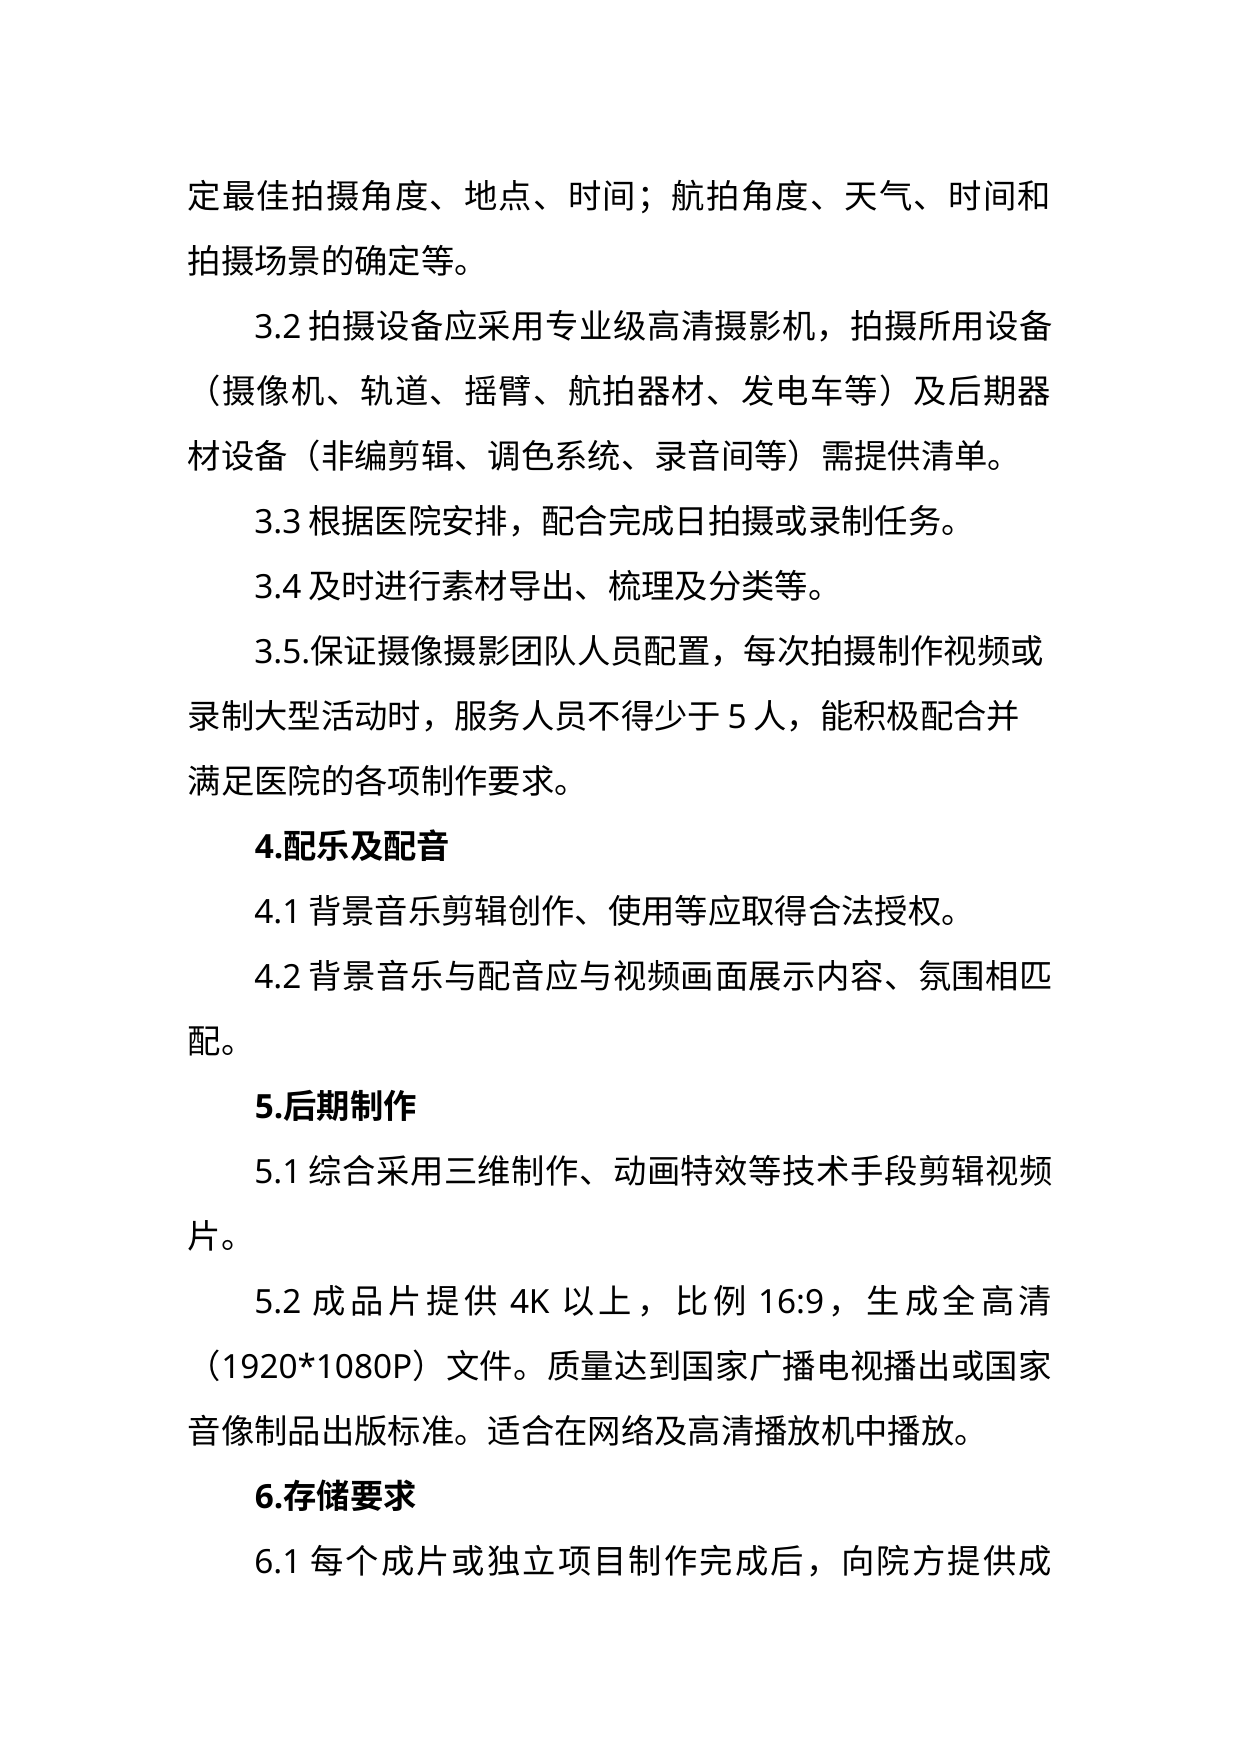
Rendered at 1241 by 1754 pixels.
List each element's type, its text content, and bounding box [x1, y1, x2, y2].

list 5.2成品片提供4K以上，比例16:9，生成全高清（1920*1080P）文件。质量达到国家广播电视播出或国家音像制品出版标准。适合在网络及高清播放机中播放。 [187, 1267, 1053, 1462]
list 3.2拍摄设备应采用专业级高清摄影机，拍摄所用设备（摄像机、轨道、摇臂、航拍器材、发电车等）及后期器材设备（非编剪辑、调色系统、录音间等）需提供清单。 [187, 292, 1053, 487]
text 3.5.保证摄像摄影团队人员配置，每次拍摄制作视频或录制大型活动时，服务人员不得少于5人，能积极配合并满足医院的各项制作要求。 [187, 617, 1053, 812]
list 4.2背景音乐与配音应与视频画面展示内容、氛围相匹配。 [187, 942, 1053, 1072]
list 5.1综合采用三维制作、动画特效等技术手段剪辑视频片。 [187, 1137, 1053, 1267]
list 3.4及时进行素材导出、梳理及分类等。 [187, 552, 1053, 617]
list 4.1背景音乐剪辑创作、使用等应取得合法授权。 [187, 877, 1053, 942]
list 3.3根据医院安排，配合完成日拍摄或录制任务。 [187, 487, 1053, 552]
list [187, 162, 1053, 292]
list 5.后期制作 [187, 1072, 1053, 1137]
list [187, 1527, 1053, 1592]
list 6.存储要求 [187, 1462, 1053, 1527]
list 4.配乐及配音 [187, 812, 1053, 877]
